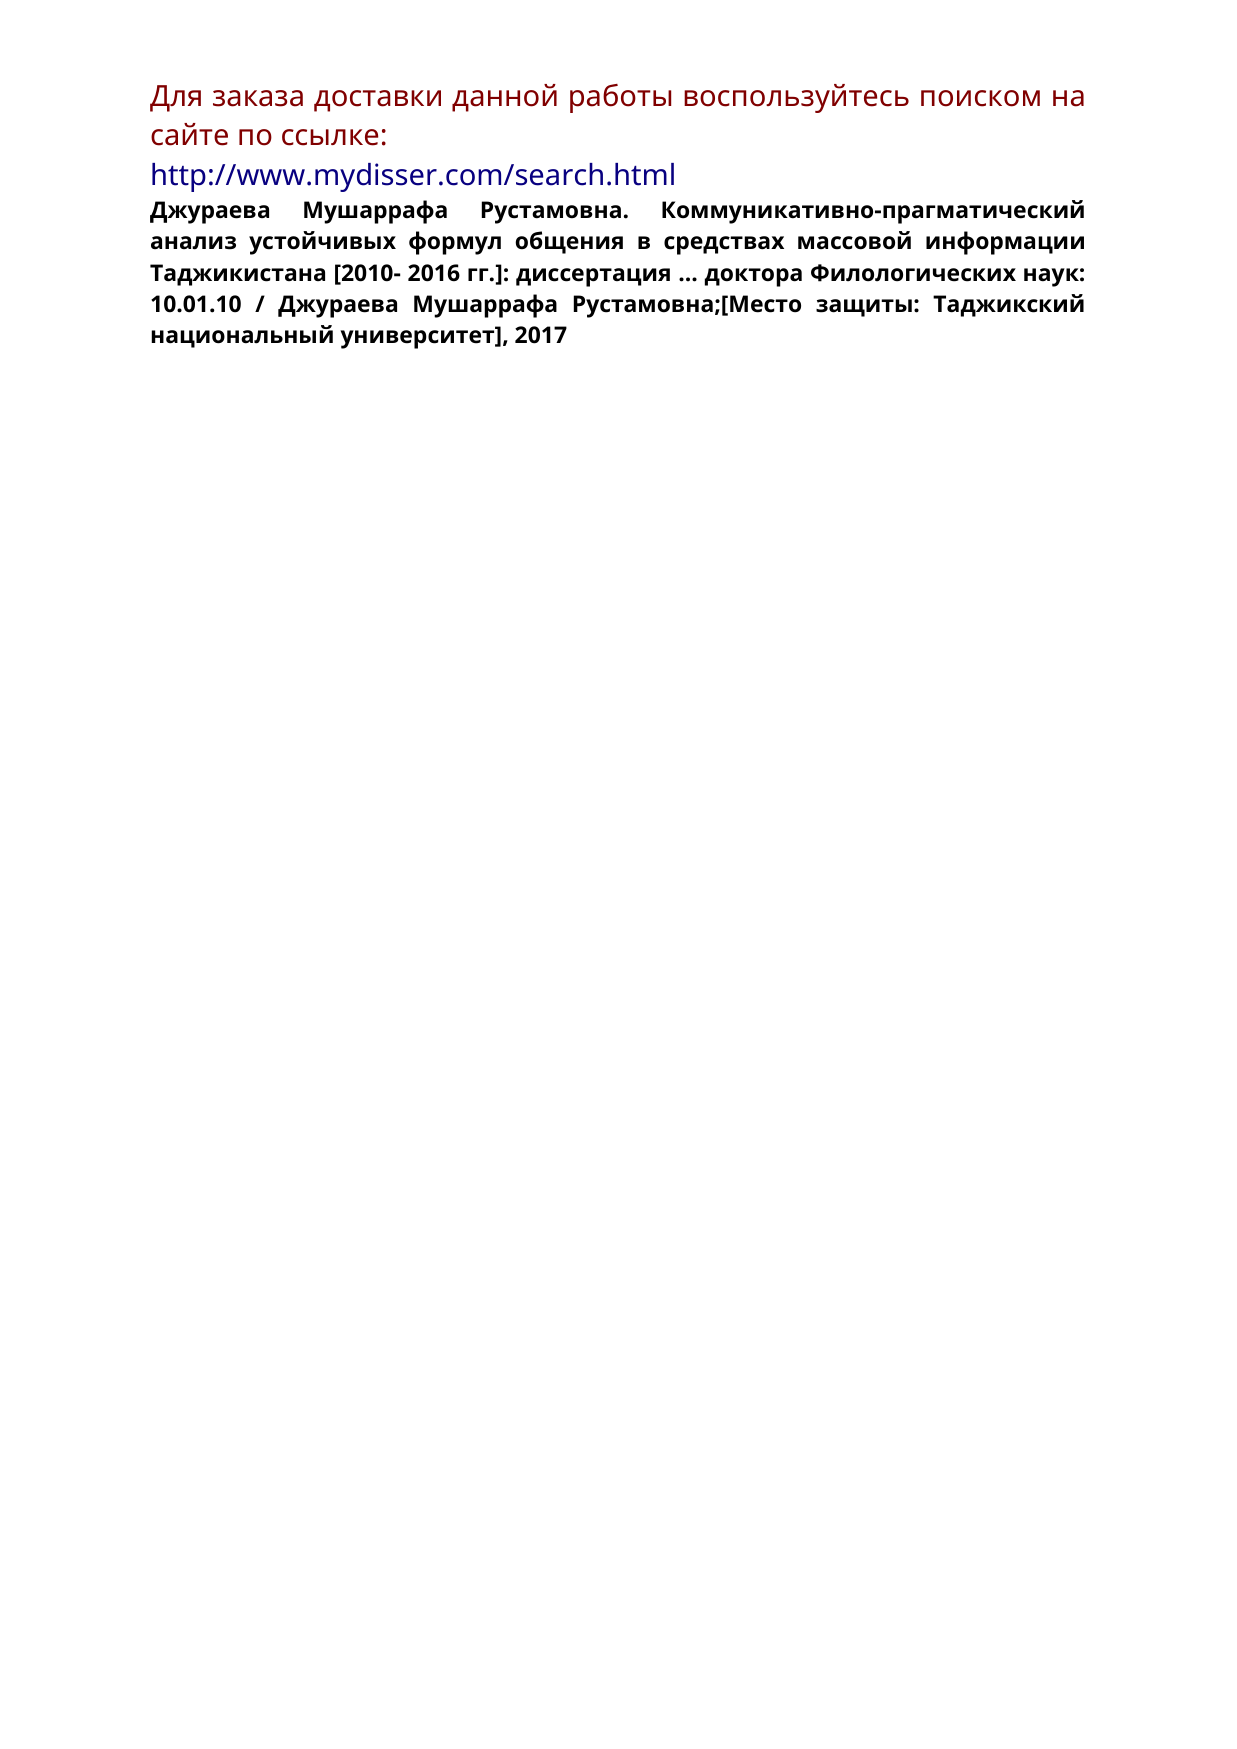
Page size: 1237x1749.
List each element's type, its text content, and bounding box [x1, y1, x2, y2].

text Джураева Мушаррафа Рустамовна. Коммуникативно-прагматический анализ устойчивых формул общения в средствах массовой информации Таджикистана [2010- 2016 гг.]: диссертация ... доктора Филологических наук: 10.01.10 / Джураева Мушаррафа Рустамовна;[Место защиты: Таджикский национальный университет], 2017 [150, 194, 1086, 350]
